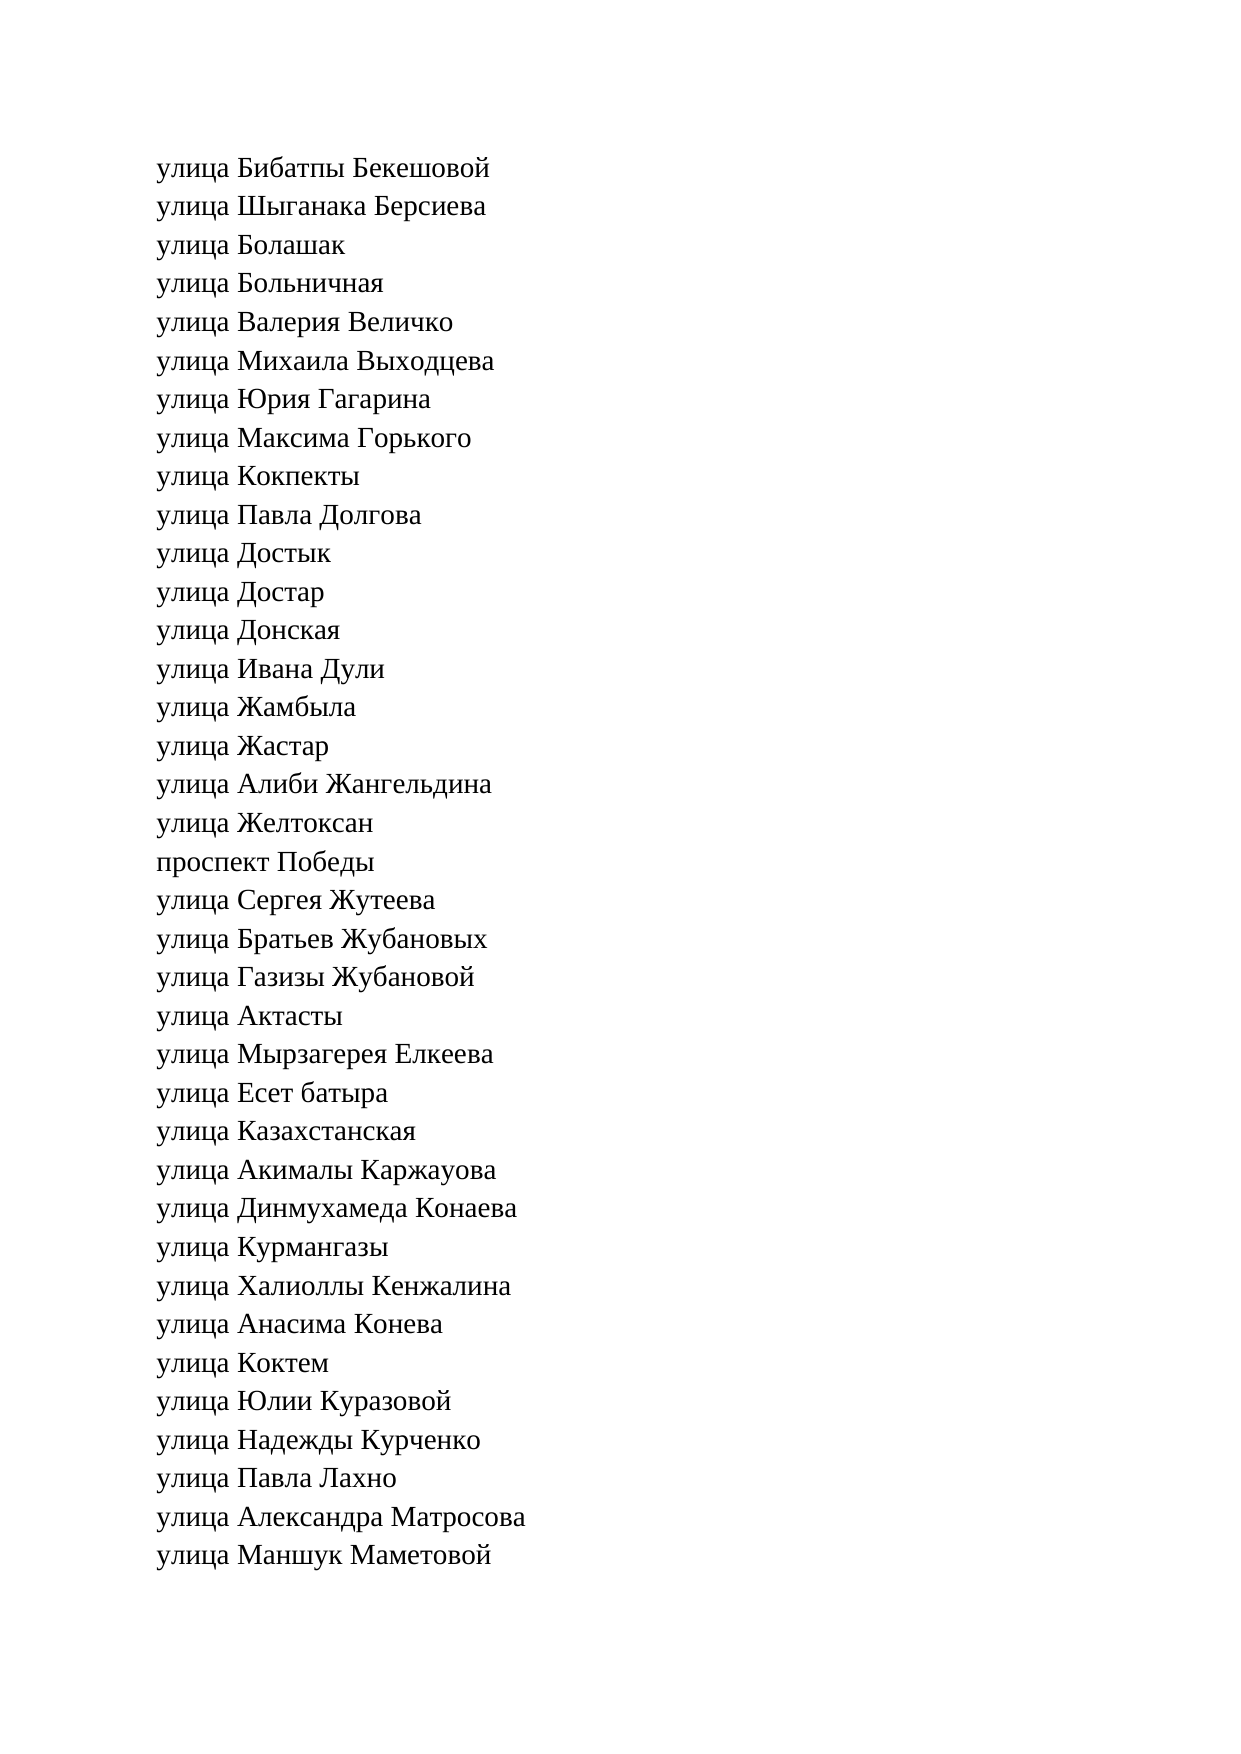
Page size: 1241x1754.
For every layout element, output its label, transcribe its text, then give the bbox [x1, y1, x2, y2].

text улица Маншук Маметовой [112, 1537, 1128, 1571]
text улица Желтоксан [112, 805, 1128, 839]
text улица Жамбыла [112, 689, 1128, 723]
text улица Достар [112, 574, 1128, 607]
text улица Акималы Каржауова [112, 1152, 1128, 1186]
text улица Валерия Величко [112, 304, 1128, 338]
text улица Павла Долгова [112, 497, 1128, 530]
text улица Бибатпы Бекешовой [112, 150, 1128, 183]
text улица Мырзагерея Елкеева [112, 1036, 1128, 1070]
text улица Больничная [112, 266, 1128, 299]
text улица Коктем [112, 1345, 1128, 1378]
text улица Донская [112, 612, 1128, 646]
text улица Павла Лахно [112, 1460, 1128, 1494]
text улица Болашак [112, 227, 1128, 261]
text проспект Победы [112, 844, 1128, 877]
text улица Сергея Жутеева [112, 882, 1128, 916]
text улица Максима Горького [112, 420, 1128, 453]
text улица Юрия Гагарина [112, 381, 1128, 415]
text улица Газизы Жубановой [112, 959, 1128, 993]
text улица Братьев Жубановых [112, 921, 1128, 954]
text улица Актасты [112, 998, 1128, 1031]
text улица Алиби Жангельдина [112, 767, 1128, 800]
text улица Казахстанская [112, 1113, 1128, 1147]
text улица Михаила Выходцева [112, 343, 1128, 376]
text улица Анасима Конева [112, 1306, 1128, 1340]
text улица Надежды Курченко [112, 1422, 1128, 1455]
text улица Кокпекты [112, 458, 1128, 492]
text улица Есет батыра [112, 1075, 1128, 1108]
text улица Жастар [112, 728, 1128, 762]
text улица Юлии Куразовой [112, 1383, 1128, 1417]
text улица Курмангазы [112, 1229, 1128, 1263]
text улица Динмухамеда Конаева [112, 1191, 1128, 1224]
text улица Александра Матросова [112, 1499, 1128, 1532]
text улица Шыганака Берсиева [112, 188, 1128, 222]
text улица Ивана Дули [112, 651, 1128, 684]
text улица Достык [112, 535, 1128, 569]
text улица Халиоллы Кенжалина [112, 1268, 1128, 1301]
